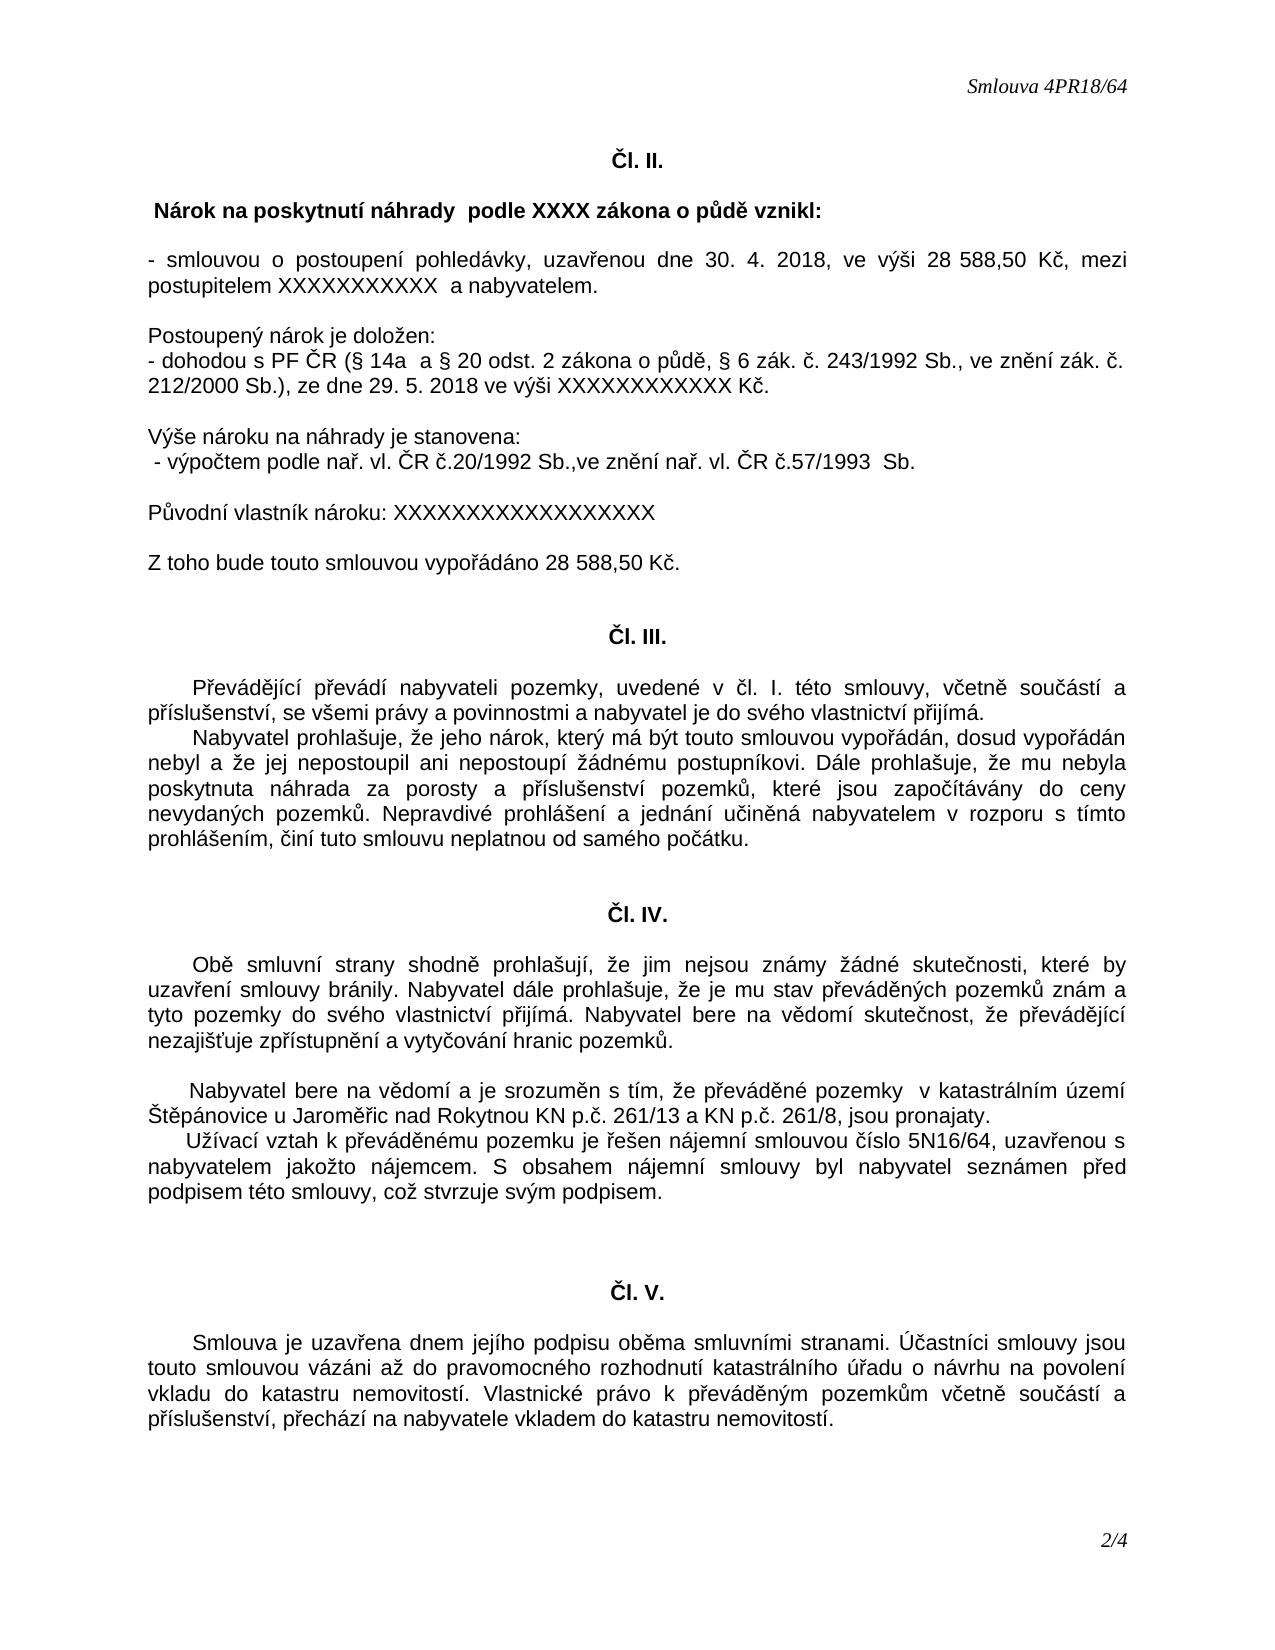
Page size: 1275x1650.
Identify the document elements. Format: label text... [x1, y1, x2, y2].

text - výpočtem podle nař. vl. ČR č.20/1992 Sb.,ve znění nař. vl. ČR č.57/1993 Sb. [148, 449, 1127, 474]
text Smlouva je uzavřena dnem jejího podpisu oběma smluvními stranami. Účastníci smlouvy jsou touto smlouvou vázáni až do pravomocného rozhodnutí katastrálního úřadu o návrhu na povolení vkladu do katastru nemovitostí. Vlastnické právo k převáděným pozemkům včetně součástí a příslušenství, přechází na nabyvatele vkladem do katastru nemovitostí. [148, 1330, 1127, 1431]
text Čl. IV. [148, 902, 1127, 927]
text - smlouvou o postoupení pohledávky, uzavřenou dne 30. 4. 2018, ve výši 28 588,50 Kč, mezi postupitelem XXXXXXXXXXX a nabyvatelem. [148, 247, 1127, 298]
text Původní vlastník nároku: XXXXXXXXXXXXXXXXXX [148, 499, 1127, 524]
text Užívací vztah k převáděnému pozemku je řešen nájemní smlouvou číslo 5N16/64, uzavřenou s nabyvatelem jakožto nájemcem. S obsahem nájemní smlouvy byl nabyvatel seznámen před podpisem této smlouvy, což stvrzuje svým podpisem. [148, 1128, 1127, 1204]
text Nárok na poskytnutí náhrady podle XXXX zákona o půdě vznikl: [148, 198, 1127, 223]
text Nabyvatel prohlašuje, že jeho nárok, který má být touto smlouvou vypořádán, dosud vypořádán nebyl a že jej nepostoupil ani nepostoupí žádnému postupníkovi. Dále prohlašuje, že mu nebyla poskytnuta náhrada za porosty a příslušenství pozemků, které jsou započítávány do ceny nevydaných pozemků. Nepravdivé prohlášení a jednání učiněná nabyvatelem v rozporu s tímto prohlášením, činí tuto smlouvu neplatnou od samého počátku. [148, 725, 1127, 851]
text Výše nároku na náhrady je stanovena: [148, 424, 1127, 449]
text Nabyvatel bere na vědomí a je srozuměn s tím, že převáděné pozemky v katastrálním území Štěpánovice u Jaroměřic nad Rokytnou KN p.č. 261/13 a KN p.č. 261/8, jsou pronajaty. [148, 1078, 1127, 1128]
text Čl. V. [148, 1280, 1127, 1305]
text Z toho bude touto smlouvou vypořádáno 28 588,50 Kč. [148, 550, 1127, 575]
text Čl. II. [148, 148, 1127, 173]
text Převádějící převádí nabyvateli pozemky, uvedené v čl. I. této smlouvy, včetně součástí a příslušenství, se všemi právy a povinnostmi a nabyvatel je do svého vlastnictví přijímá. [148, 675, 1127, 725]
text Čl. III. [148, 624, 1127, 649]
text Obě smluvní strany shodně prohlašují, že jim nejsou známy žádné skutečnosti, které by uzavření smlouvy bránily. Nabyvatel dále prohlašuje, že je mu stav převáděných pozemků znám a tyto pozemky do svého vlastnictví přijímá. Nabyvatel bere na vědomí skutečnost, že převádějící nezajišťuje zpřístupnění a vytyčování hranic pozemků. [148, 952, 1127, 1053]
text Postoupený nárok je doložen: [148, 323, 1127, 348]
text - dohodou s PF ČR (§ 14a a § 20 odst. 2 zákona o půdě, § 6 zák. č. 243/1992 Sb., ve znění zák. č. 212/2000 Sb.), ze dne 29. 5. 2018 ve výši XXXXXXXXXXXX Kč. [148, 348, 1127, 398]
